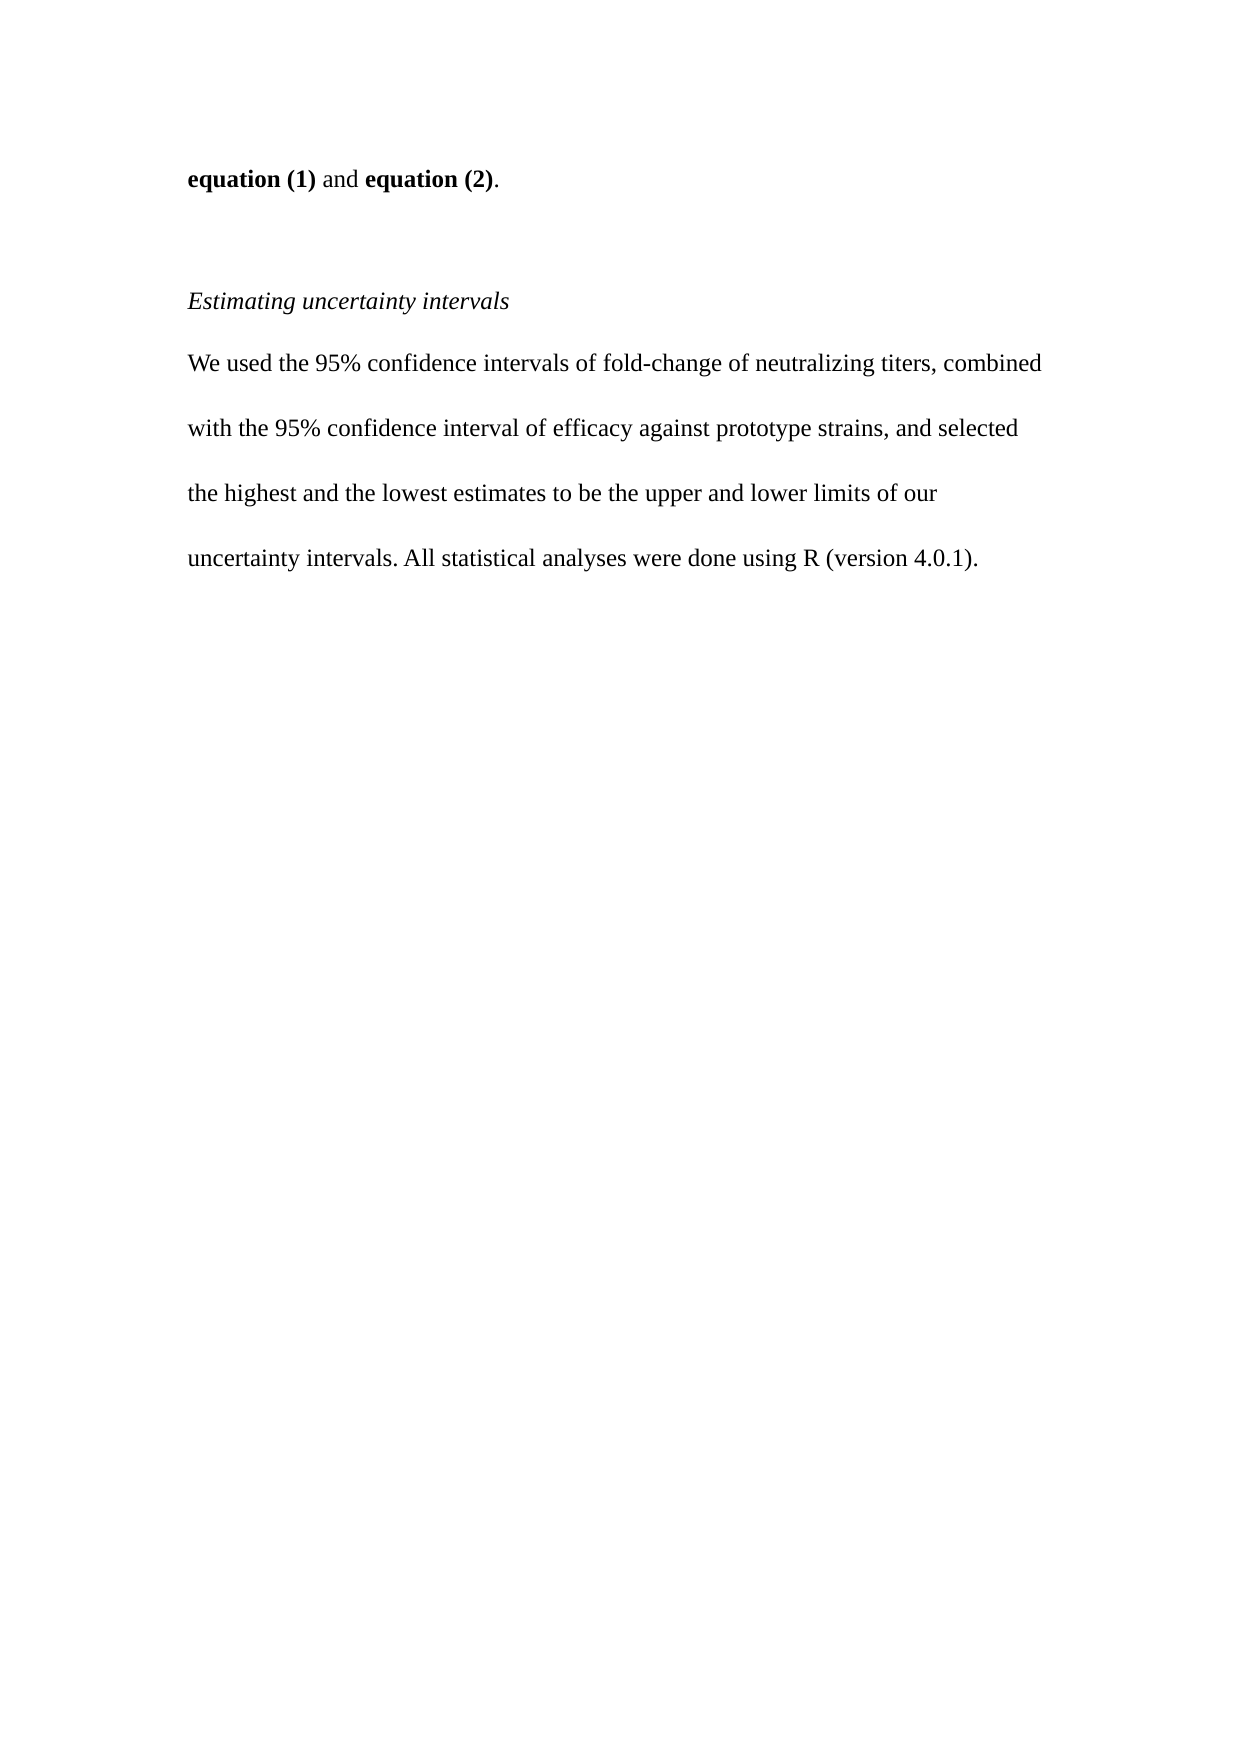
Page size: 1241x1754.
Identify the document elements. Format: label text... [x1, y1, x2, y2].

text Estimating uncertainty intervals [187, 284, 1053, 317]
text We used the 95% confidence intervals of fold-change of neutralizing titers, combined with the 95% confidence interval of efficacy against prototype strains, and selected the highest and the lowest estimates to be the upper and lower limits of our uncertainty intervals. All statistical analyses were done using R (version 4.0.1). [187, 346, 1053, 573]
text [187, 162, 1053, 194]
